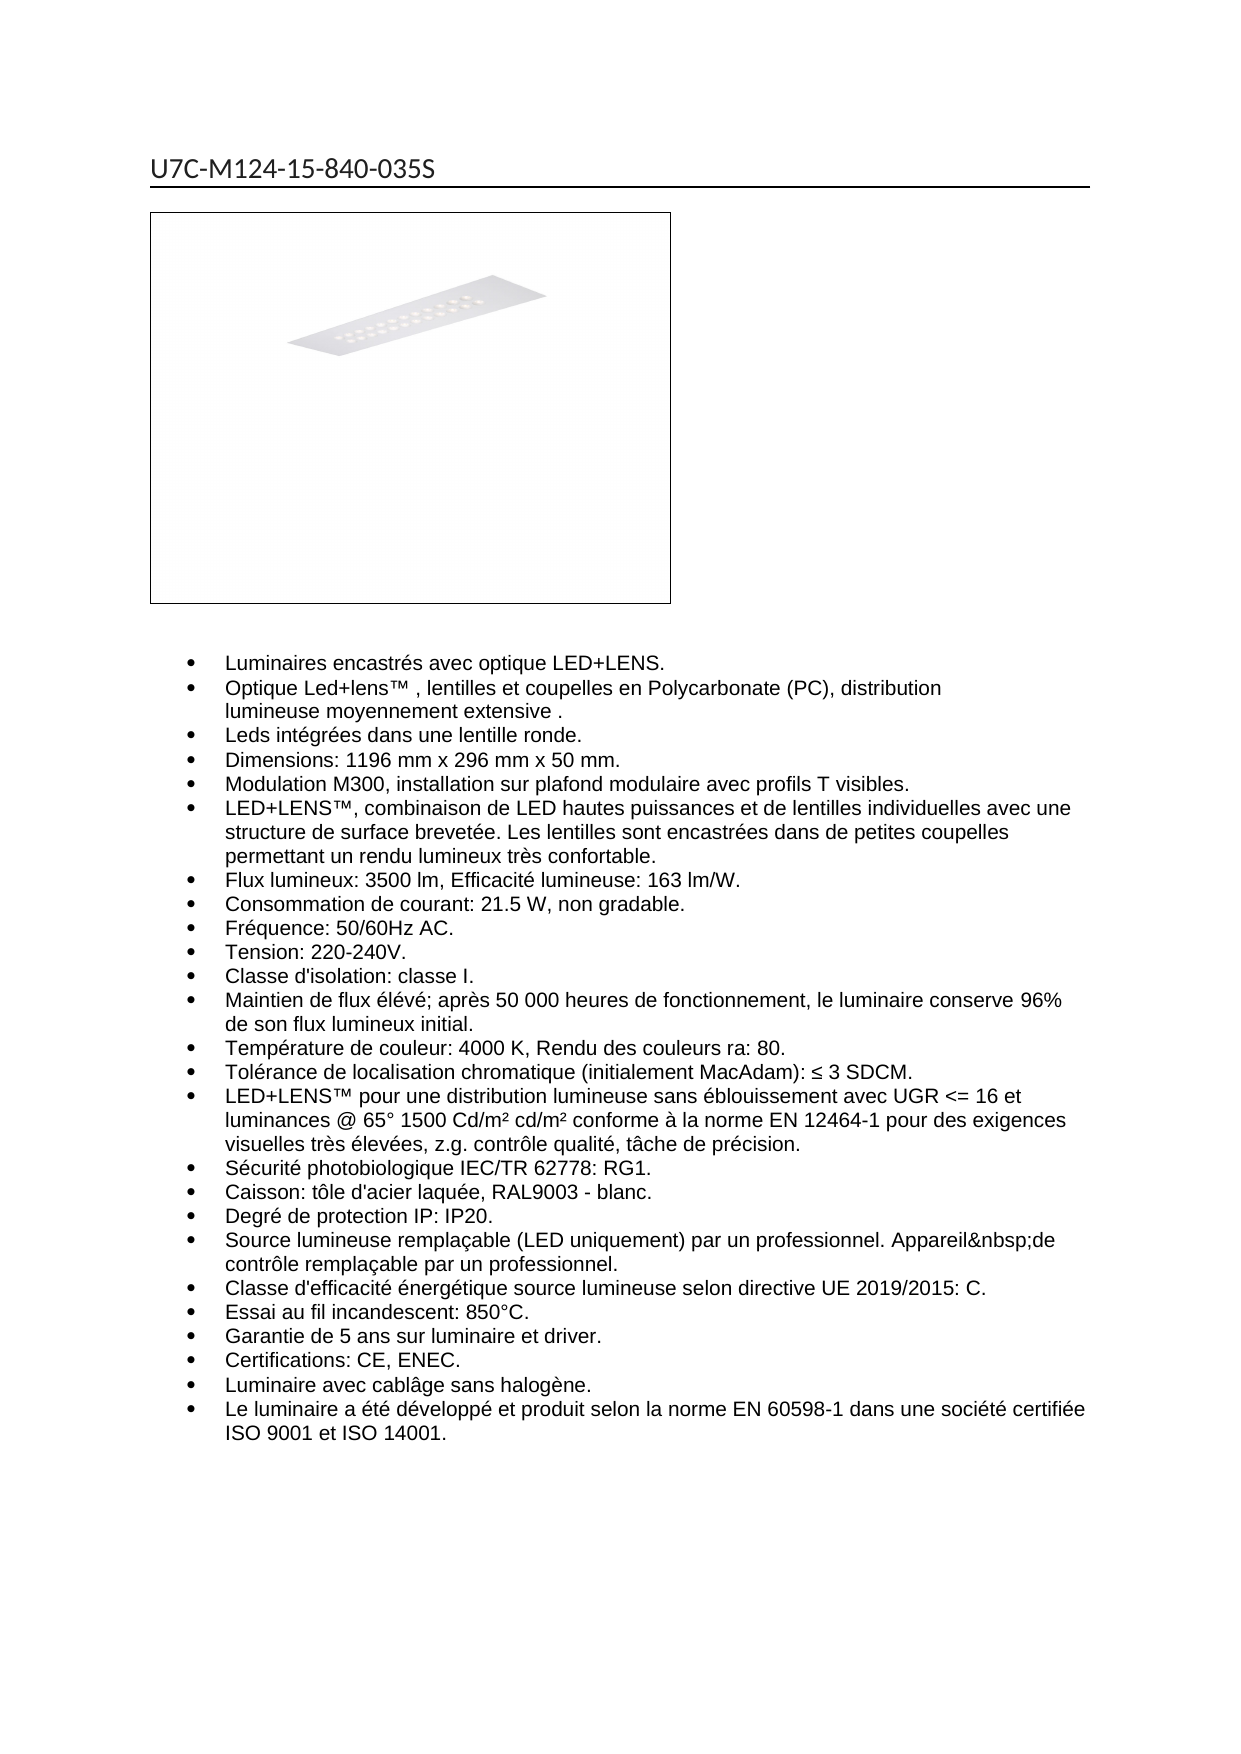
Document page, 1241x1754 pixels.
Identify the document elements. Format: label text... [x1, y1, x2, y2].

list Source lumineuse remplaçable (LED uniquement) par un professionnel. Appareil&nbsp;de contrôle remplaçable par un professionnel. [187, 1228, 1090, 1276]
list Classe d'isolation: classe I. [187, 964, 1090, 988]
list Leds intégrées dans une lentille ronde. [187, 723, 1090, 747]
list Luminaires encastrés avec optique LED+LENS. [187, 651, 1090, 675]
list Classe d'efficacité énergétique source lumineuse selon directive UE 2019/2015: C. [187, 1276, 1090, 1300]
list Certifications: CE, ENEC. [187, 1348, 1090, 1372]
list Caisson: tôle d'acier laquée, RAL9003 - blanc. [187, 1180, 1090, 1204]
list LED+LENS™, combinaison de LED hautes puissances et de lentilles individuelles avec une structure de surface brevetée. Les lentilles sont encastrées dans de petites coupelles permettant un rendu lumineux très confortable. [187, 796, 1090, 867]
list LED+LENS™ pour une distribution lumineuse sans éblouissement avec UGR <= 16 et luminances @ 65° 1500 Cd/m² cd/m² conforme à la norme EN 12464-1 pour des exigences visuelles très élevées, z.g. contrôle qualité, tâche de précision. [187, 1084, 1090, 1156]
picture [151, 213, 670, 603]
list Optique Led+lens™ , lentilles et coupelles en Polycarbonate (PC), distribution lumineuse moyennement extensive . [187, 675, 1090, 723]
list Consommation de courant: 21.5 W, non gradable. [187, 892, 1090, 916]
list Tolérance de localisation chromatique (initialement MacAdam): ≤ 3 SDCM. [187, 1060, 1090, 1084]
list Modulation M300, installation sur plafond modulaire avec profils T visibles. [187, 771, 1090, 796]
list Maintien de flux élévé; après 50 000 heures de fonctionnement, le luminaire conserve 96% de son flux lumineux initial. [187, 988, 1090, 1036]
list Température de couleur: 4000 K, Rendu des couleurs ra: 80. [187, 1036, 1090, 1060]
list Tension: 220-240V. [187, 940, 1090, 964]
list Degré de protection IP: IP20. [187, 1204, 1090, 1228]
text U7C-M124-15-840-035S [150, 150, 1090, 186]
list Dimensions: 1196 mm x 296 mm x 50 mm. [187, 747, 1090, 771]
list Fréquence: 50/60Hz AC. [187, 916, 1090, 940]
list Flux lumineux: 3500 lm, Efficacité lumineuse: 163 lm/W. [187, 867, 1090, 892]
list Luminaire avec cablâge sans halogène. [187, 1372, 1090, 1396]
list Le luminaire a été développé et produit selon la norme EN 60598-1 dans une société certifiée ISO 9001 et ISO 14001. [187, 1396, 1090, 1444]
list Essai au fil incandescent: 850°C. [187, 1300, 1090, 1324]
list Garantie de 5 ans sur luminaire et driver. [187, 1324, 1090, 1348]
list Sécurité photobiologique IEC/TR 62778: RG1. [187, 1156, 1090, 1180]
